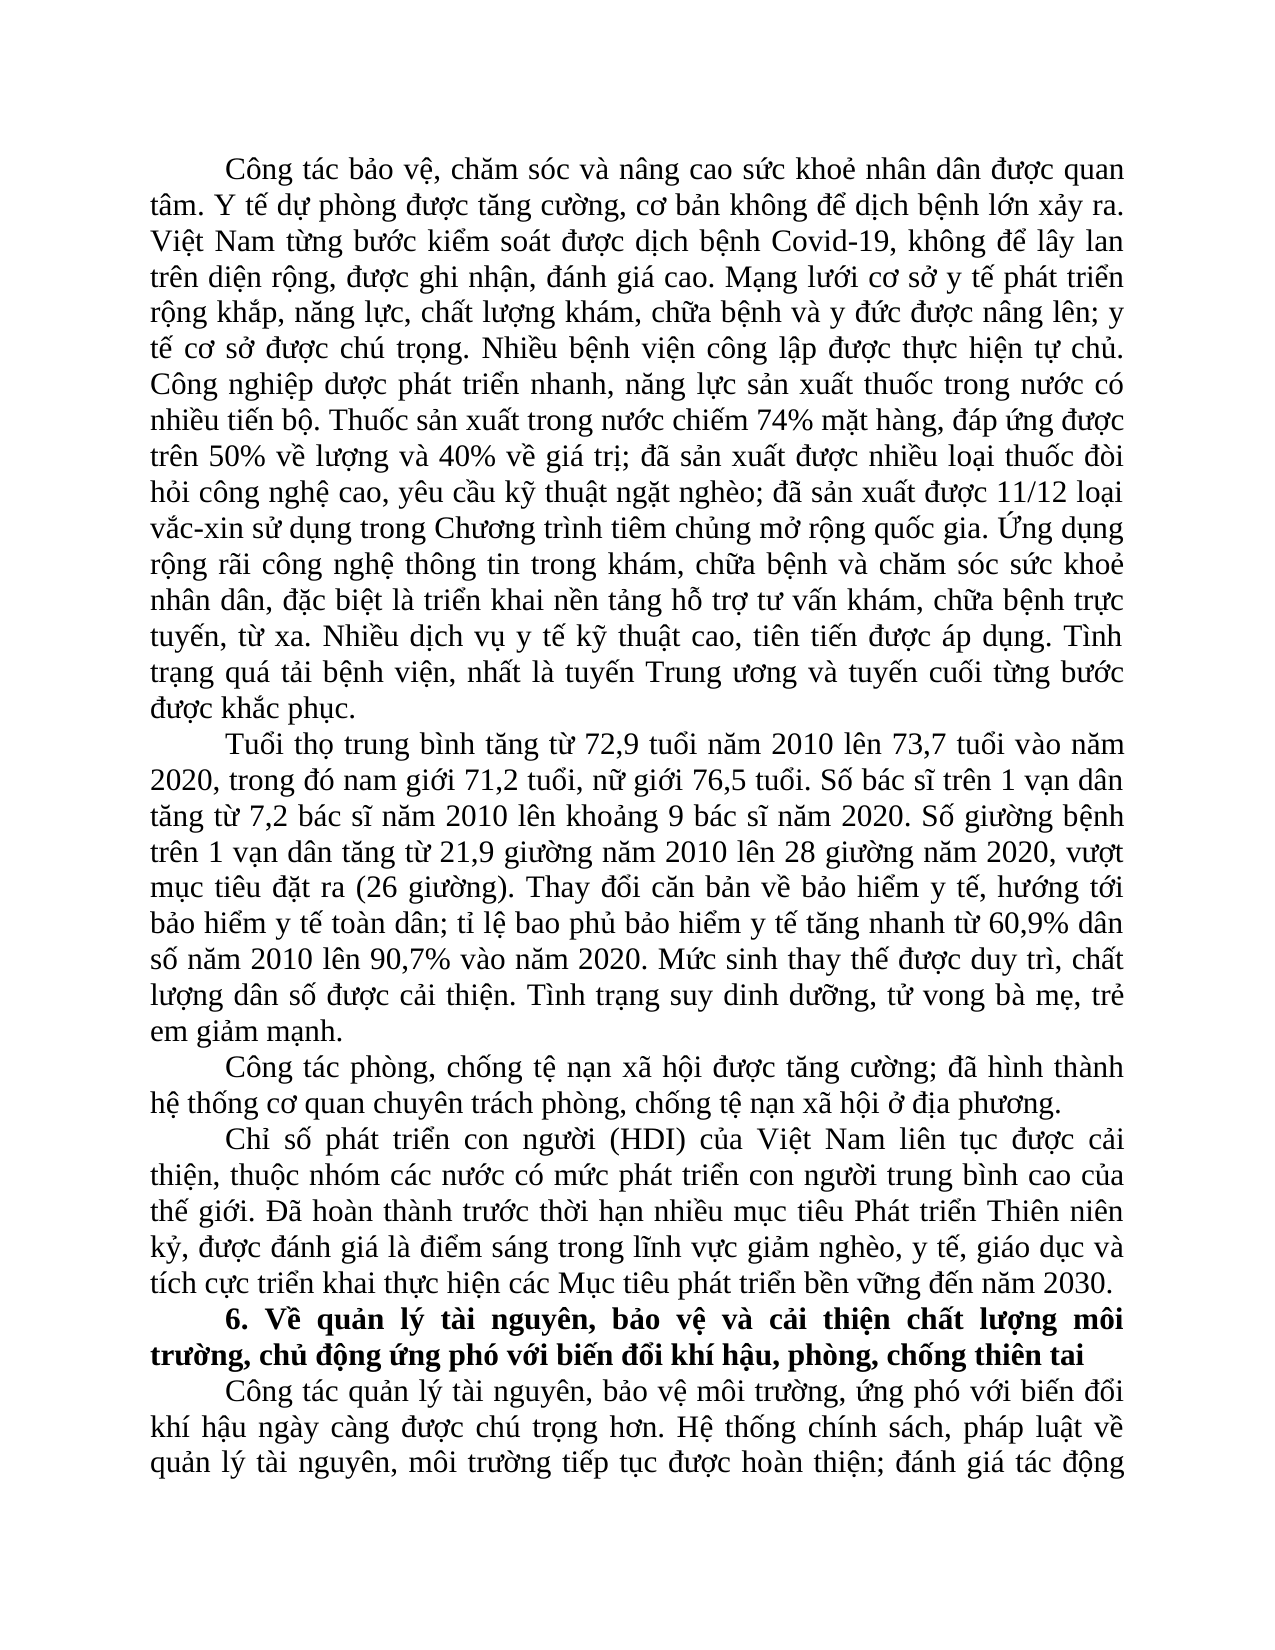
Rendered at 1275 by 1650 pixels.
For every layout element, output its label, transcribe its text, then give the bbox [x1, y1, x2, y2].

text Tuổi thọ trung bình tăng từ 72,9 tuổi năm 2010 lên 73,7 tuổi vào năm 2020, trong đó nam giới 71,2 tuổi, nữ giới 76,5 tuổi. Số bác sĩ trên 1 vạn dân tăng từ 7,2 bác sĩ năm 2010 lên khoảng 9 bác sĩ năm 2020. Số giường bệnh trên 1 vạn dân tăng từ 21,9 giường năm 2010 lên 28 giường năm 2020, vượt mục tiêu đặt ra (26 giường). Thay đổi căn bản về bảo hiểm y tế, hướng tới bảo hiểm y tế toàn dân; tỉ lệ bao phủ bảo hiểm y tế tăng nhanh từ 60,9% dân số năm 2010 lên 90,7% vào năm 2020. Mức sinh thay thế được duy trì, chất lượng dân số được cải thiện. Tình trạng suy dinh dưỡng, tử vong bà mẹ, trẻ em giảm mạnh. [150, 725, 1125, 1048]
text Chỉ số phát triển con người (HDI) của Việt Nam liên tục được cải thiện, thuộc nhóm các nước có mức phát triển con người trung bình cao của thế giới. Đã hoàn thành trước thời hạn nhiều mục tiêu Phát triển Thiên niên kỷ, được đánh giá là điểm sáng trong lĩnh vực giảm nghèo, y tế, giáo dục và tích cực triển khai thực hiện các Mục tiêu phát triển bền vững đến năm 2030. [150, 1120, 1125, 1300]
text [150, 1372, 1125, 1480]
text Công tác phòng, chống tệ nạn xã hội được tăng cường; đã hình thành hệ thống cơ quan chuyên trách phòng, chống tệ nạn xã hội ở địa phương. [150, 1048, 1125, 1120]
text 6. Về quản lý tài nguyên, bảo vệ và cải thiện chất lượng môi trường, chủ động ứng phó với biến đổi khí hậu, phòng, chống thiên tai [150, 1300, 1125, 1372]
text Công tác bảo vệ, chăm sóc và nâng cao sức khoẻ nhân dân được quan tâm. Y tế dự phòng được tăng cường, cơ bản không để dịch bệnh lớn xảy ra. Việt Nam từng bước kiểm soát được dịch bệnh Covid-19, không để lây lan trên diện rộng, được ghi nhận, đánh giá cao. Mạng lưới cơ sở y tế phát triển rộng khắp, năng lực, chất lượng khám, chữa bệnh và y đức được nâng lên; y tế cơ sở được chú trọng. Nhiều bệnh viện công lập được thực hiện tự chủ. Công nghiệp dược phát triển nhanh, năng lực sản xuất thuốc trong nước có nhiều tiến bộ. Thuốc sản xuất trong nước chiếm 74% mặt hàng, đáp ứng được trên 50% về lượng và 40% về giá trị; đã sản xuất được nhiều loại thuốc đòi hỏi công nghệ cao, yêu cầu kỹ thuật ngặt nghèo; đã sản xuất được 11/12 loại vắc-xin sử dụng trong Chương trình tiêm chủng mở rộng quốc gia. Ứng dụng rộng rãi công nghệ thông tin trong khám, chữa bệnh và chăm sóc sức khoẻ nhân dân, đặc biệt là triển khai nền tảng hỗ trợ tư vấn khám, chữa bệnh trực tuyến, từ xa. Nhiều dịch vụ y tế kỹ thuật cao, tiên tiến được áp dụng. Tình trạng quá tải bệnh viện, nhất là tuyến Trung ương và tuyến cuối từng bước được khắc phục. [150, 150, 1125, 725]
